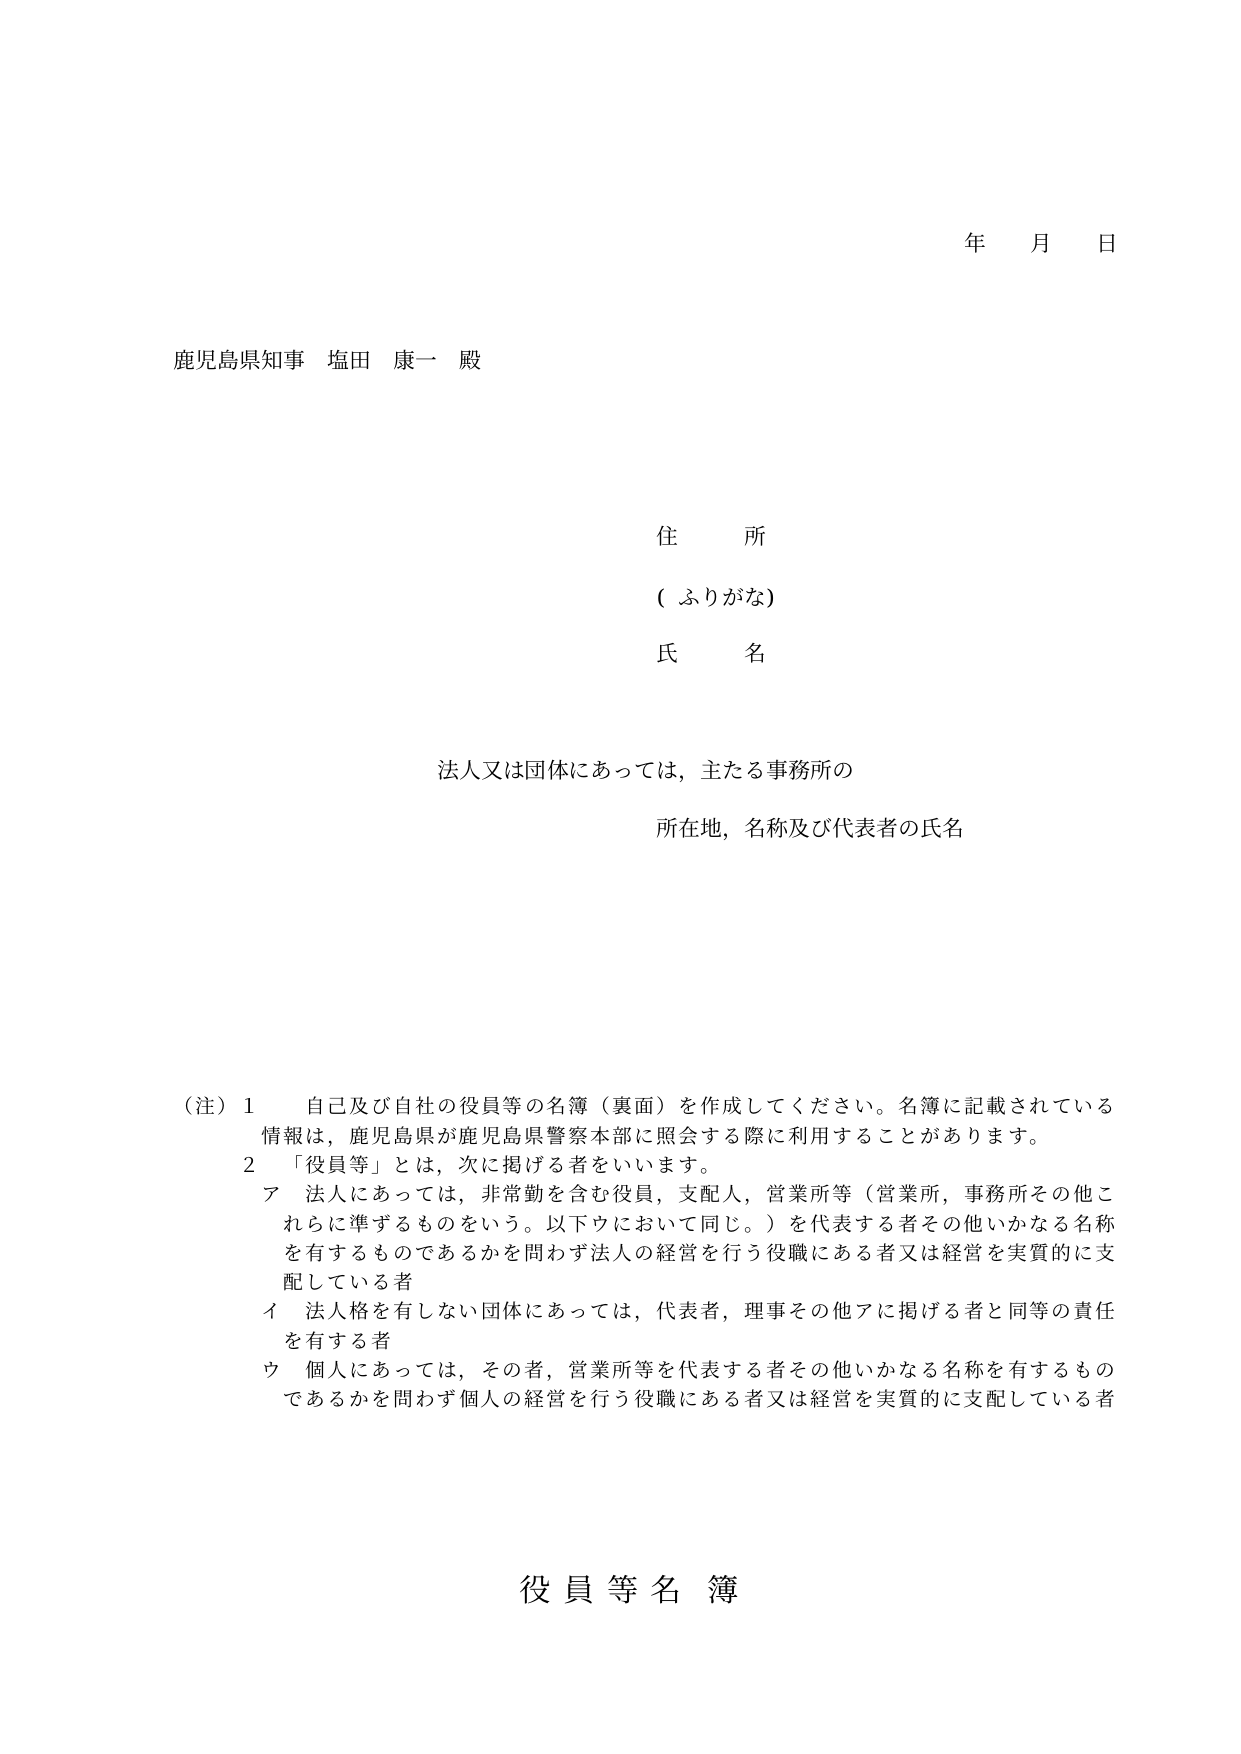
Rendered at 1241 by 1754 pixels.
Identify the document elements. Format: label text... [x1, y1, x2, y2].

text 所在地，名称及び代表者の氏名 [151, 798, 1118, 857]
text 氏 名 [151, 622, 1118, 681]
text 法人又は団体にあっては，主たる事務所の [151, 739, 1118, 798]
text ２ 「役員等」とは，次に掲げる者をいいます。 [151, 1149, 1118, 1178]
text 年 月 日 [151, 213, 1118, 271]
text 住 所 [151, 505, 1118, 564]
text （注）１ 自己及び自社の役員等の名簿（裏面）を作成してください。名簿に記載されている情報は，鹿児島県が鹿児島県警察本部に照会する際に利用することがあります。 [151, 1091, 1118, 1149]
text イ 法人格を有しない団体にあっては，代表者，理事その他アに掲げる者と同等の責任を有する者 [252, 1296, 1118, 1354]
text 鹿児島県知事 塩田 康一 殿 [151, 330, 1118, 388]
text 役員等名簿 [151, 1559, 1118, 1618]
text (ふりがな) [151, 564, 1118, 622]
text ア 法人にあっては，非常勤を含む役員，支配人，営業所等（営業所，事務所その他これらに準ずるものをいう。以下ウにおいて同じ。）を代表する者その他いかなる名称を有するものであるかを問わず法人の経営を行う役職にある者又は経営を実質的に支配している者 [252, 1178, 1118, 1296]
text ウ 個人にあっては，その者，営業所等を代表する者その他いかなる名称を有するものであるかを問わず個人の経営を行う役職にある者又は経営を実質的に支配している者 [252, 1354, 1118, 1413]
